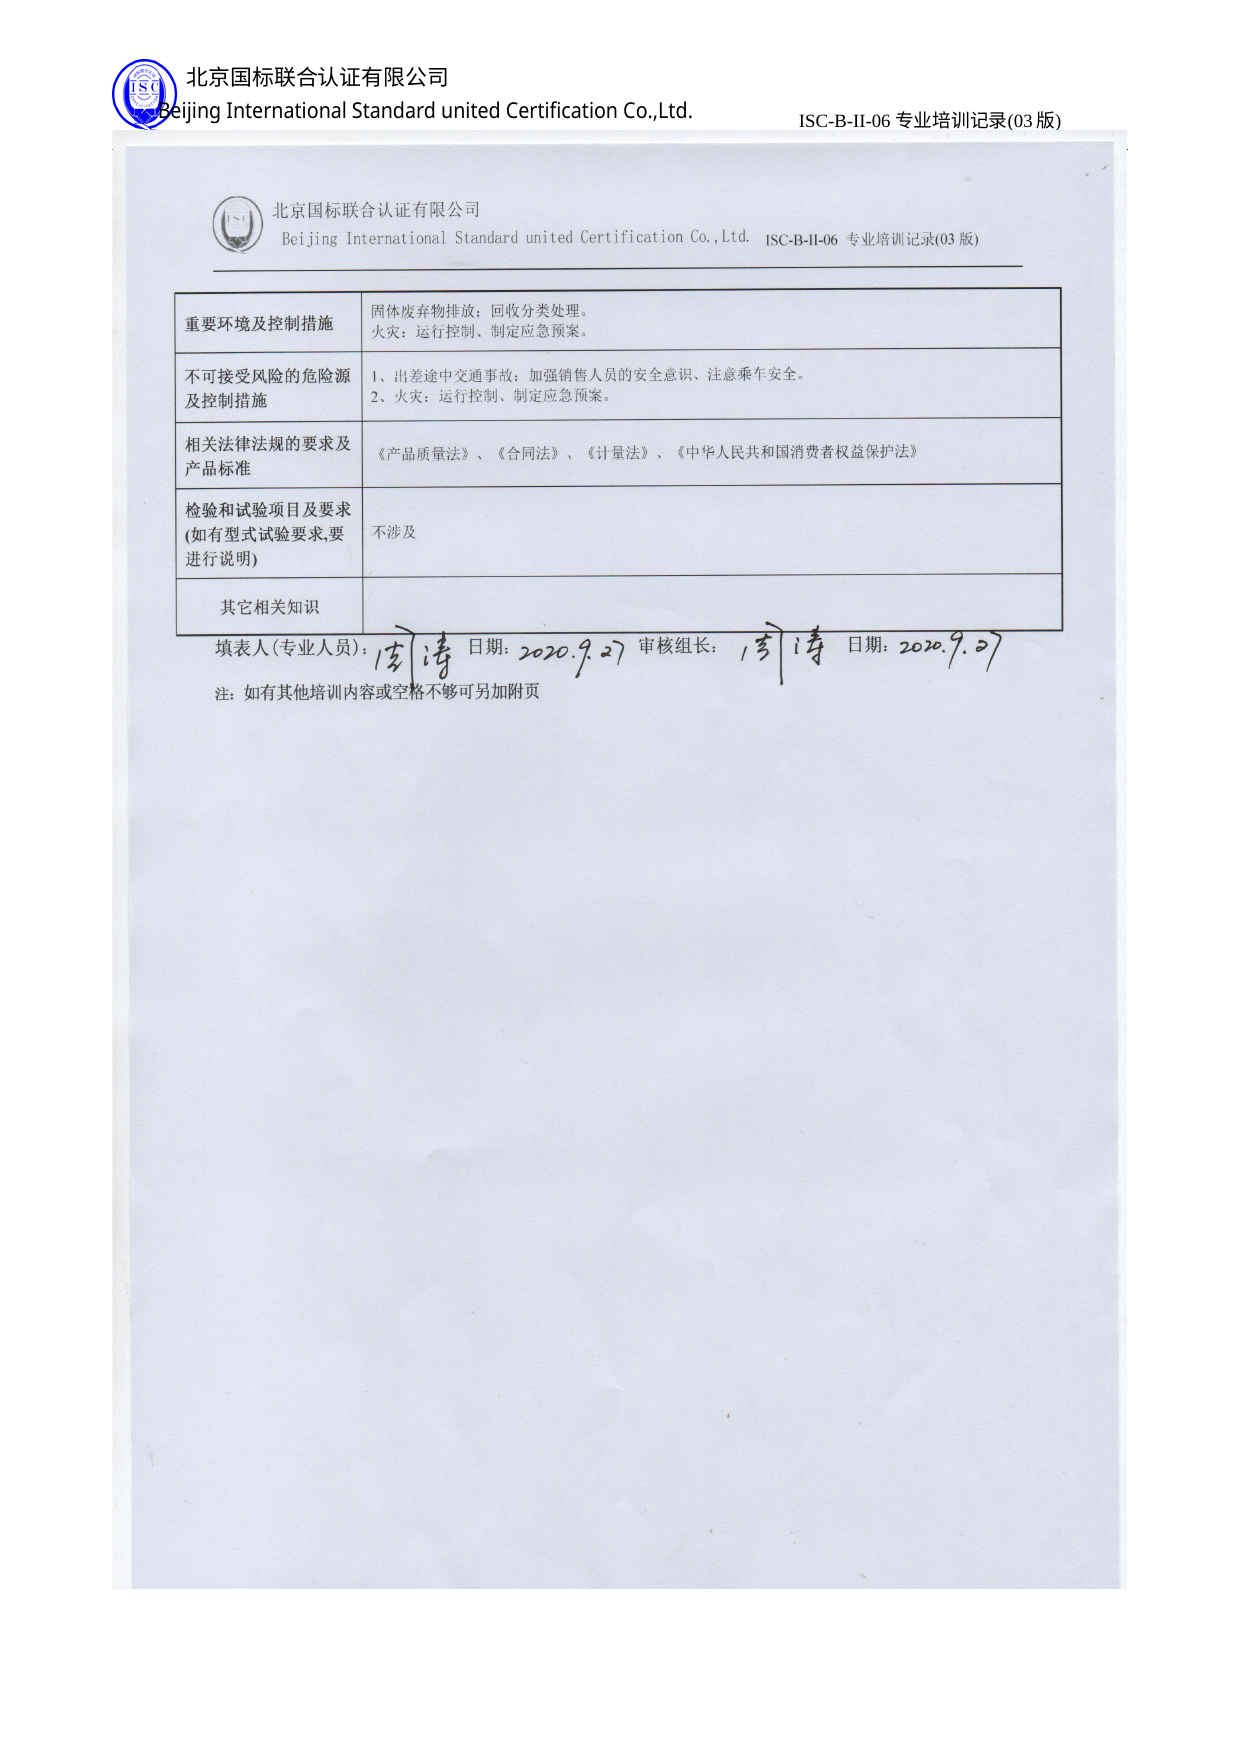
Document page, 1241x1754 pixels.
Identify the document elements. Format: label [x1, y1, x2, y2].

picture [112, 59, 1128, 1589]
